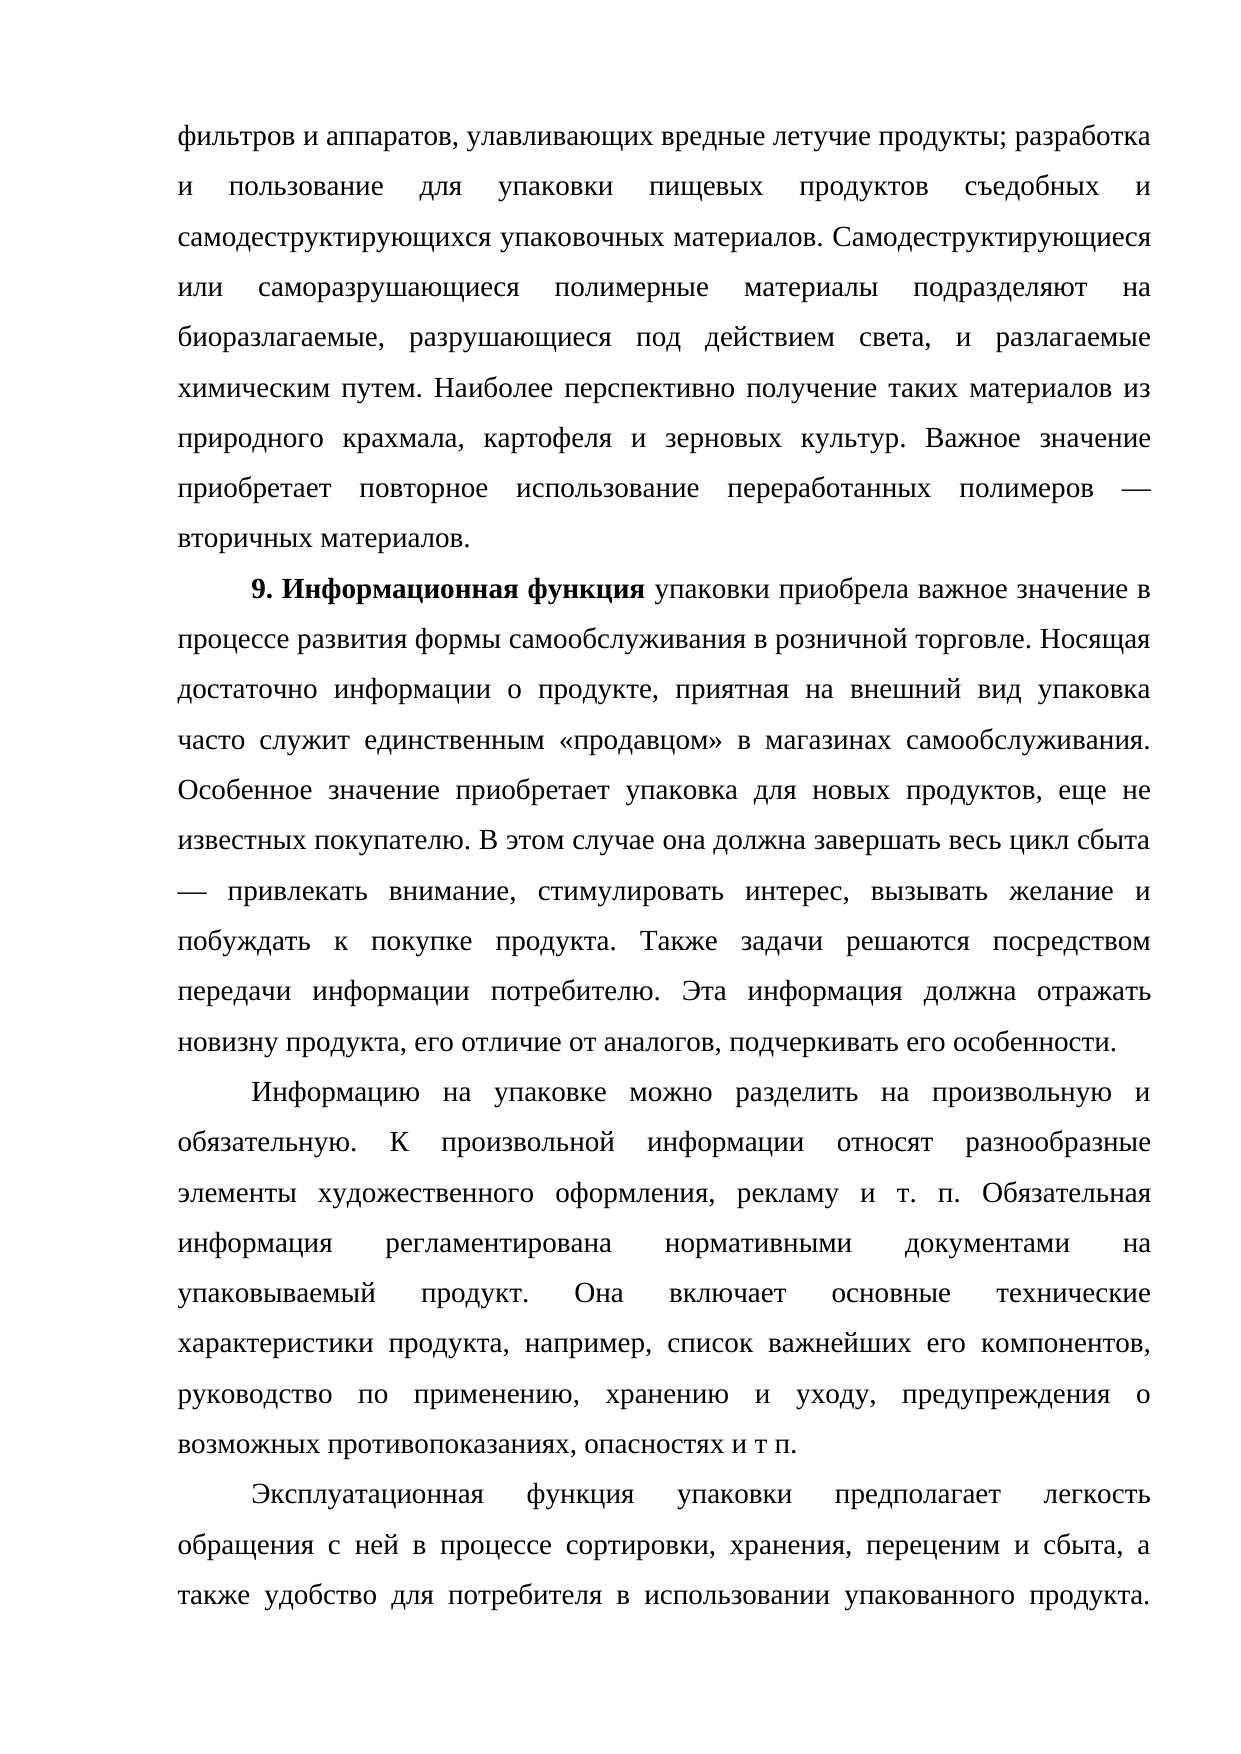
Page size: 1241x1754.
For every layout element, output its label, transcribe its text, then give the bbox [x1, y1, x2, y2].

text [177, 1477, 1152, 1611]
text Информацию на упаковке можно разделить на произвольную и обязательную. К произвольной информации относят разнообразные элементы художественного оформления, рекламу и т. п. Обязательная информация регламентирована нормативными документами на упаковываемый продукт. Она включает основные технические характеристики продукта, например, список важнейших его компонентов, руководство по применению, хранению и уходу, предупреждения о возможных противопоказаниях, опасностях и т п. [177, 1074, 1152, 1460]
text 9. Информационная функция упаковки приобрела важное значение в процессе развития формы самообслуживания в розничной торговле. Носящая достаточно информации о продукте, приятная на внешний вид упаковка часто служит единственным «продавцом» в магазинах самообслуживания. Особенное значение приобретает упаковка для новых продуктов, еще не известных покупателю. В этом случае она должна завершать весь цикл сбыта — привлекать внимание, стимулировать интерес, вызывать желание и побуждать к покупке продукта. Также задачи решаются посредством передачи информации потребителю. Эта информация должна отражать новизну продукта, его отличие от аналогов, подчеркивать его особенности. [177, 571, 1152, 1057]
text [177, 118, 1152, 554]
